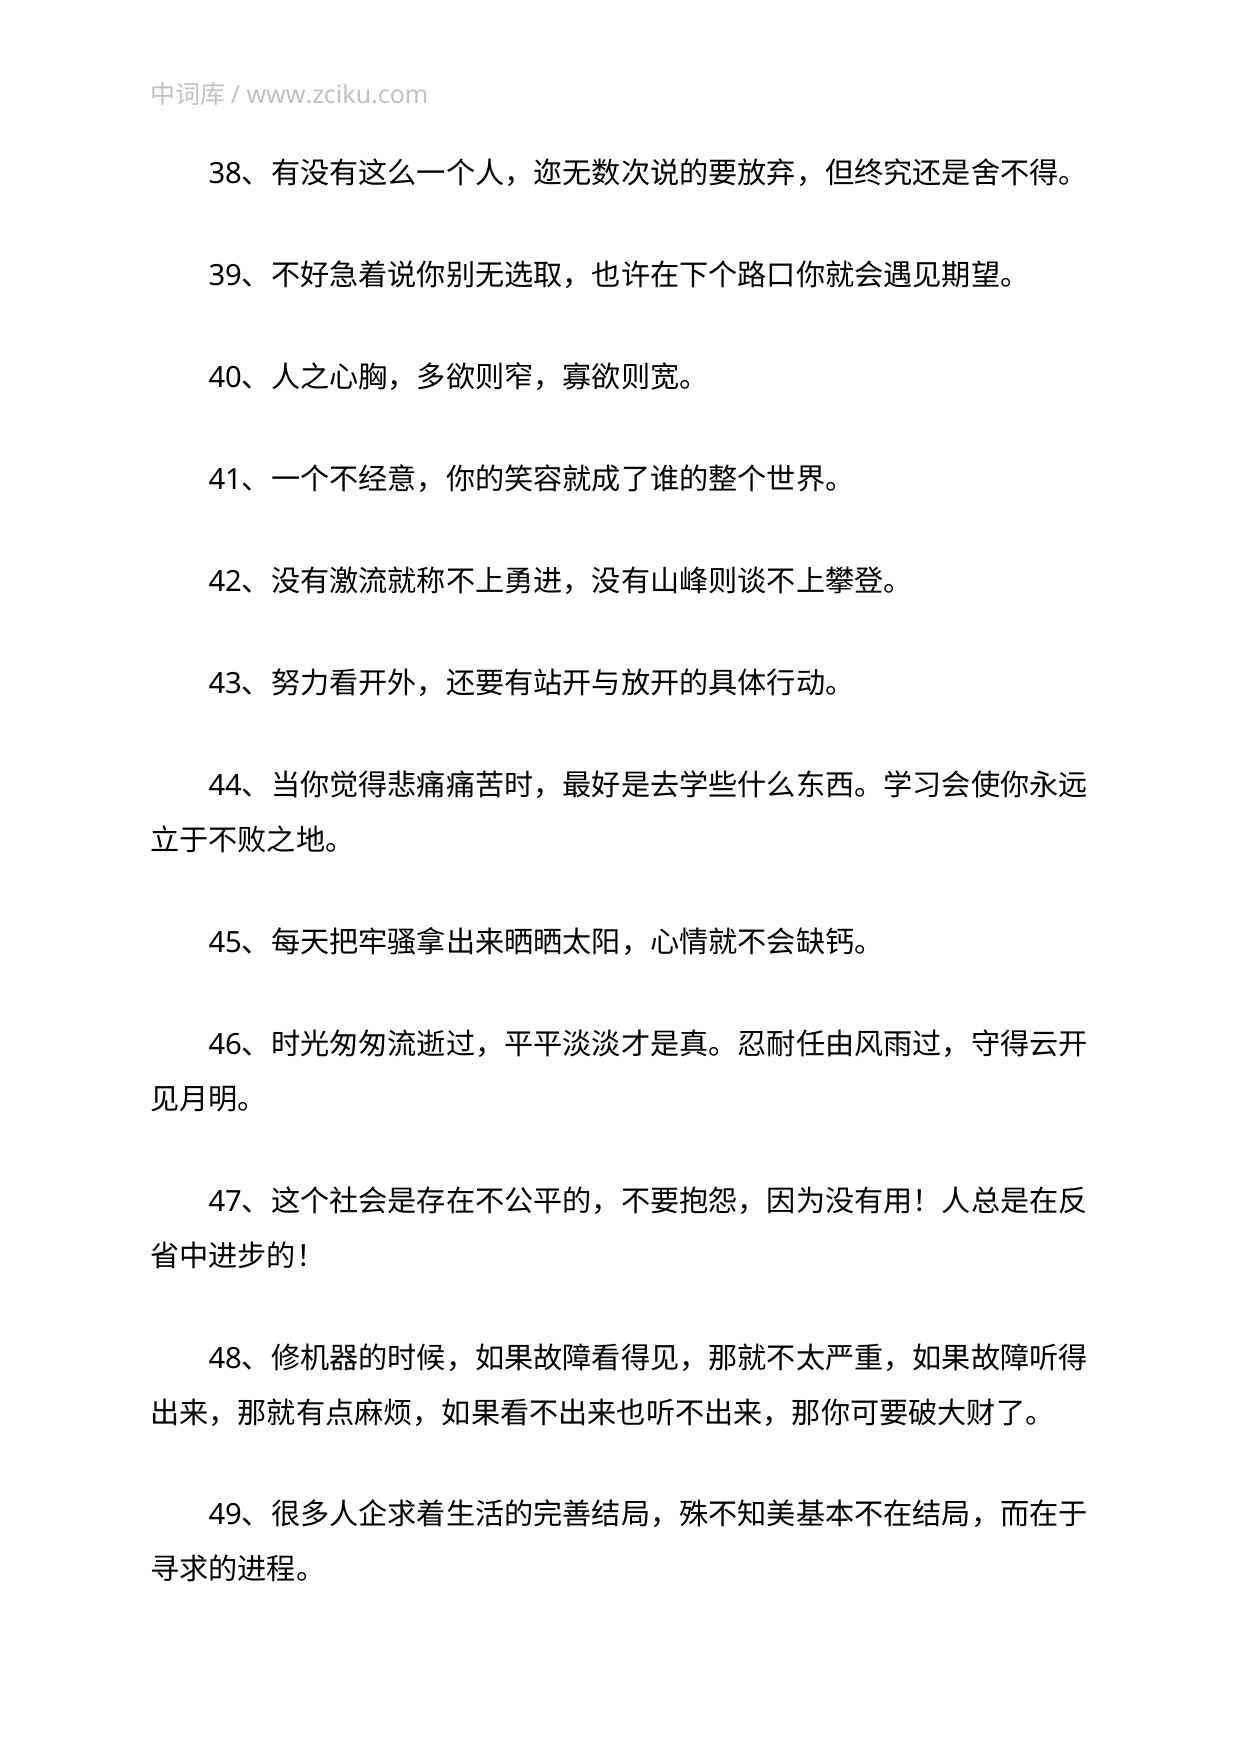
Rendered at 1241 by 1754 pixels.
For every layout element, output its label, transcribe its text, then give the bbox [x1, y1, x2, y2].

text 45、每天把牢骚拿出来晒晒太阳，心情就不会缺钙。 [150, 919, 1090, 961]
text 41、一个不经意，你的笑容就成了谁的整个世界。 [150, 456, 1090, 498]
text 49、很多人企求着生活的完善结局，殊不知美基本不在结局，而在于寻求的进程。 [150, 1491, 1090, 1588]
text 43、努力看开外，还要有站开与放开的具体行动。 [150, 660, 1090, 702]
text 42、没有激流就称不上勇进，没有山峰则谈不上攀登。 [150, 558, 1090, 600]
text 39、不好急着说你别无选取，也许在下个路口你就会遇见期望。 [150, 252, 1090, 294]
text 47、这个社会是存在不公平的，不要抱怨，因为没有用！人总是在反省中进步的！ [150, 1177, 1090, 1275]
text 40、人之心胸，多欲则窄，寡欲则宽。 [150, 354, 1090, 396]
text 46、时光匆匆流逝过，平平淡淡才是真。忍耐任由风雨过，守得云开见月明。 [150, 1021, 1090, 1118]
text 38、有没有这么一个人，迩无数次说的要放弃，但终究还是舍不得。 [150, 150, 1090, 192]
text 48、修机器的时候，如果故障看得见，那就不太严重，如果故障听得出来，那就有点麻烦，如果看不出来也听不出来，那你可要破大财了。 [150, 1334, 1090, 1431]
text 44、当你觉得悲痛痛苦时，最好是去学些什么东西。学习会使你永远立于不败之地。 [150, 762, 1090, 859]
